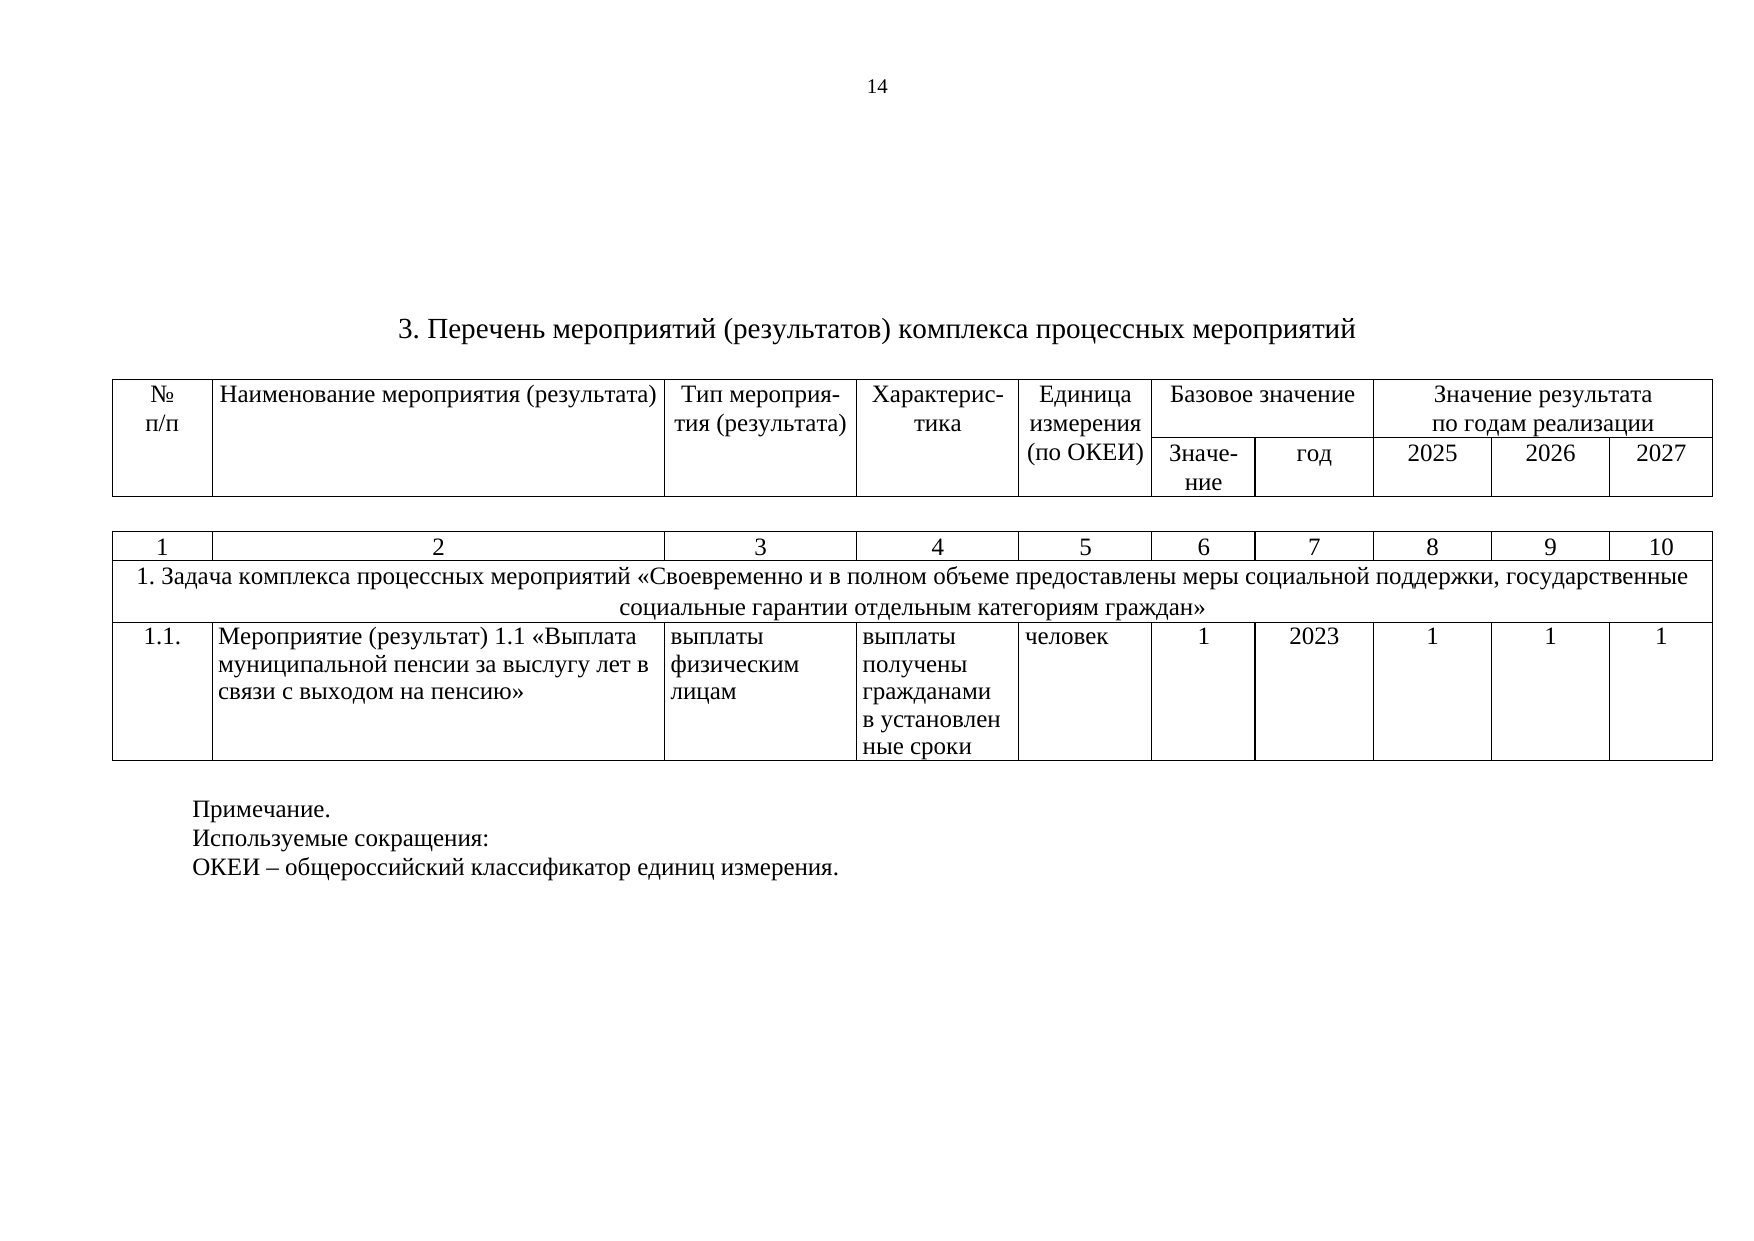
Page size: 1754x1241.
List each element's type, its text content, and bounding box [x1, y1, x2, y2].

table_cell 2023 [1256, 623, 1373, 760]
text 3. Перечень мероприятий (результатов) комплекса процессных мероприятий [118, 311, 1636, 345]
table_header Значение результата по годам реализации [1374, 380, 1712, 437]
table_header 5 [1019, 532, 1151, 560]
text Используемые сокращения: [118, 823, 1636, 852]
table_cell 2026 [1492, 438, 1609, 496]
table_header 9 [1492, 532, 1609, 560]
table_cell Значе-ние [1152, 438, 1254, 496]
table_header Тип мероприя-тия (результата) [665, 380, 856, 496]
table_cell 1. Задача комплекса процессных мероприятий «Своевременно и в полном объеме предоставлены меры социальной поддержки, государственные социальные гарантии отдельным категориям граждан» [113, 561, 1712, 622]
text ОКЕИ – общероссийский классификатор единиц измерения. [118, 852, 1636, 881]
table_cell 2025 [1374, 438, 1491, 496]
table_cell выплаты физическим лицам [665, 623, 856, 760]
table_header 8 [1374, 532, 1491, 560]
table_header 7 [1256, 532, 1373, 560]
table_cell 2027 [1610, 438, 1712, 496]
table_header Характерис-тика [857, 380, 1018, 496]
table_cell 1.1. [113, 623, 212, 760]
table_header 3 [665, 532, 856, 560]
table_header 2 [213, 532, 664, 560]
table_header Единица измерения (по ОКЕИ) [1019, 380, 1151, 496]
table_cell год [1256, 438, 1373, 496]
text Примечание. [118, 794, 1636, 823]
table_cell 1 [1374, 623, 1491, 760]
table_header 4 [857, 532, 1018, 560]
table_cell 1 [1492, 623, 1609, 760]
table_cell 1 [1152, 623, 1254, 760]
table_header Наименование мероприятия (результата) [213, 380, 664, 496]
table_header 1 [113, 532, 212, 560]
table_cell Мероприятие (результат) 1.1 «Выплата муниципальной пенсии за выслугу лет в связи с выходом на пенсию» [213, 623, 664, 760]
table_cell человек [1019, 623, 1151, 760]
table_header 10 [1610, 532, 1712, 560]
table_header Базовое значение [1152, 380, 1373, 437]
table_header № п/п [113, 380, 212, 496]
table_cell выплаты получены гражданами в установленные сроки [857, 623, 1018, 760]
table_header 6 [1152, 532, 1254, 560]
table_cell 1 [1610, 623, 1712, 760]
